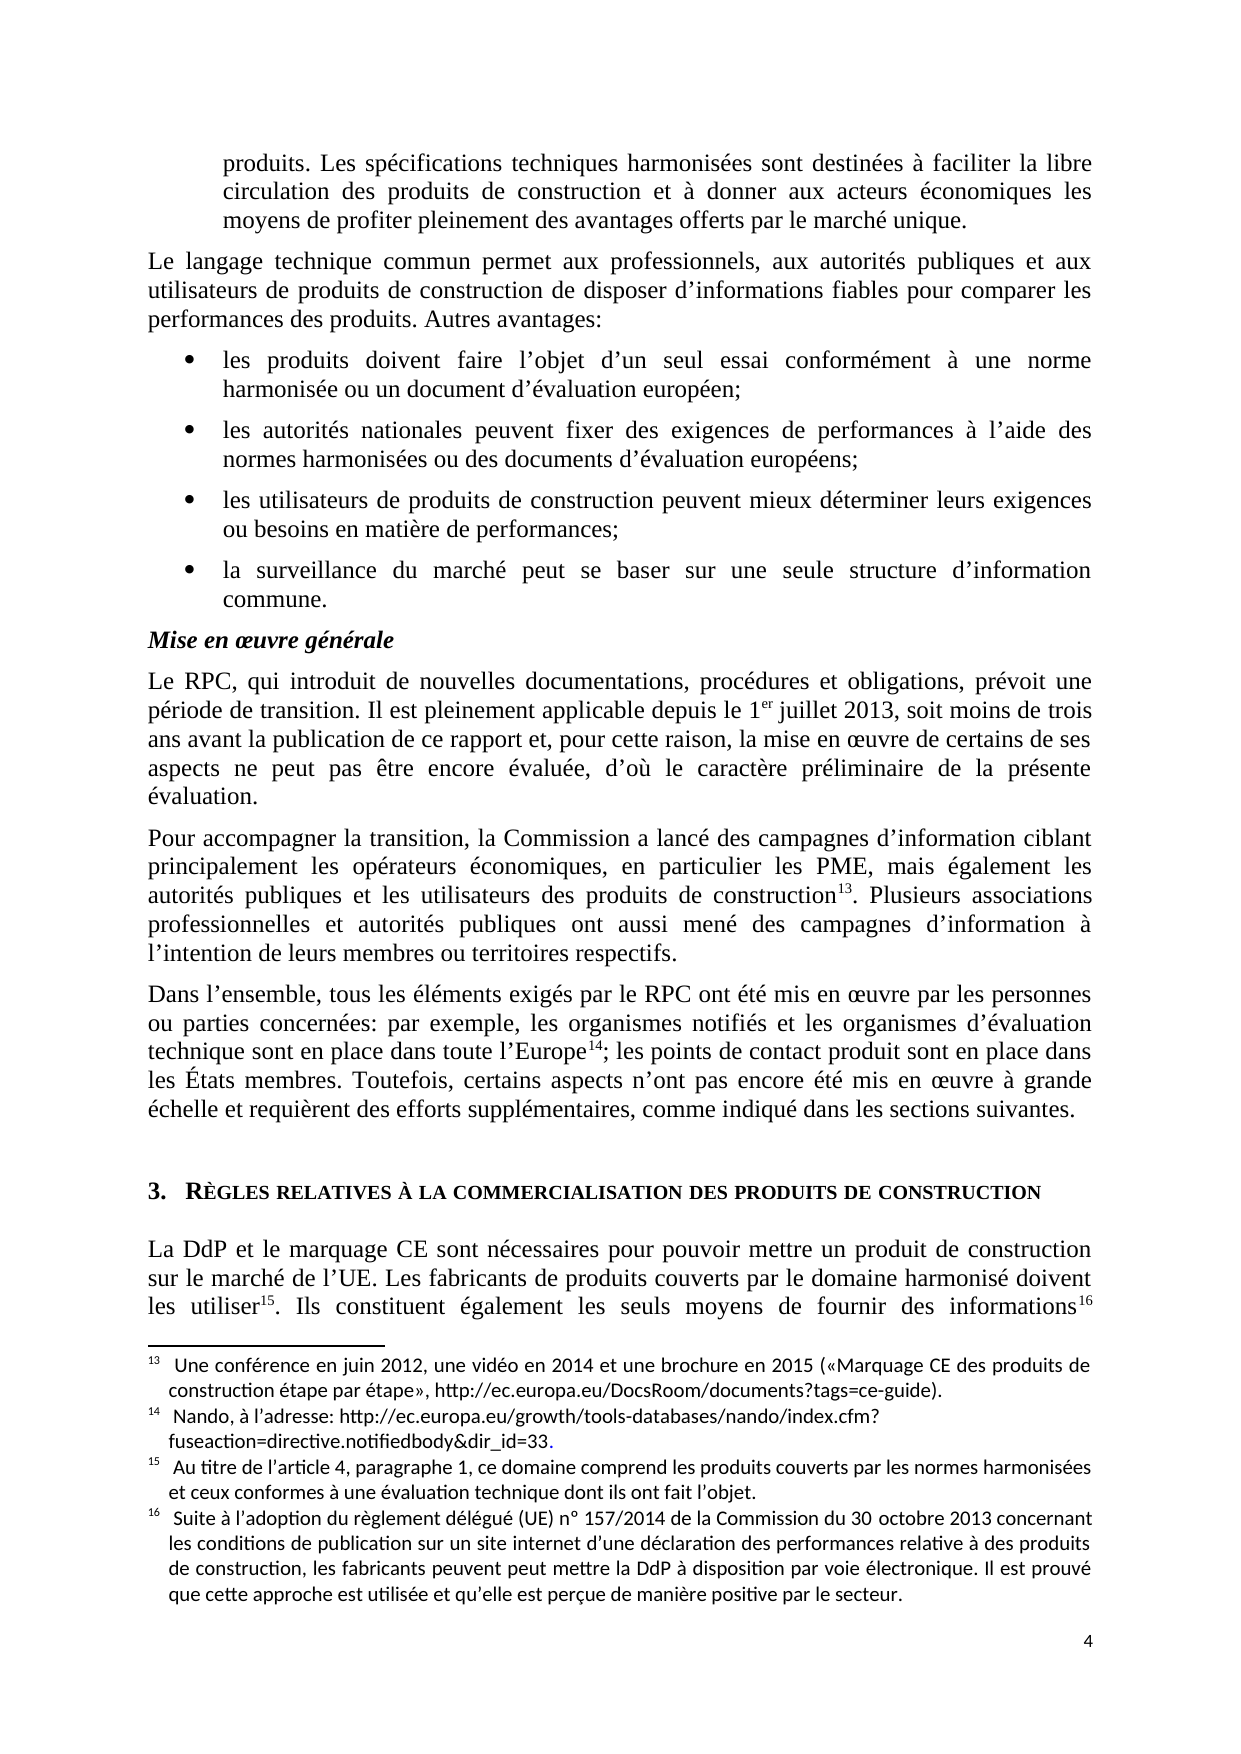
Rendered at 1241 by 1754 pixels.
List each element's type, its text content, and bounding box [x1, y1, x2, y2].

list la surveillance du marché peut se baser sur une seule structure d’information commune. [185, 555, 1093, 613]
list Le langage technique commun permet aux professionnels, aux autorités publiques et aux utilisateurs de produits de construction de disposer d’informations fiables pour comparer les performances des produits. Autres avantages: [148, 246, 1093, 333]
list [148, 1234, 1093, 1320]
list Dans l’ensemble, tous les éléments exigés par le RPC ont été mis en œuvre par les personnes ou parties concernées: par exemple, les organismes notifiés et les organismes d’évaluation technique sont en place dans toute l’Europe; les points de contact produit sont en place dans les États membres. Toutefois, certains aspects n’ont pas encore été mis en œuvre à grande échelle et requièrent des efforts supplémentaires, comme indiqué dans les sections suivantes. [148, 979, 1093, 1123]
list les autorités nationales peuvent fixer des exigences de performances à l’aide des normes harmonisées ou des documents d’évaluation européens; [185, 415, 1093, 473]
list Le RPC, qui introduit de nouvelles documentations, procédures et obligations, prévoit une période de transition. Il est pleinement applicable depuis le 1er juillet 2013, soit moins de trois ans avant la publication de ce rapport et, pour cette raison, la mise en œuvre de certains de ses aspects ne peut pas être encore évaluée, d’où le caractère préliminaire de la présente évaluation. [148, 666, 1093, 810]
list les utilisateurs de produits de construction peuvent mieux déterminer leurs exigences ou besoins en matière de performances; [185, 485, 1093, 543]
list Règles relatives à la commercialisation des produits de construction [148, 1176, 1093, 1205]
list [185, 148, 1093, 234]
list les produits doivent faire l’objet d’un seul essai conformément à une norme harmonisée ou un document d’évaluation européen; [185, 345, 1093, 403]
list Mise en œuvre générale [148, 625, 1093, 654]
list Pour accompagner la transition, la Commission a lancé des campagnes d’information ciblant principalement les opérateurs économiques, en particulier les PME, mais également les autorités publiques et les utilisateurs des produits de construction. Plusieurs associations professionnelles et autorités publiques ont aussi mené des campagnes d’information à l’intention de leurs membres ou territoires respectifs. [148, 823, 1093, 966]
